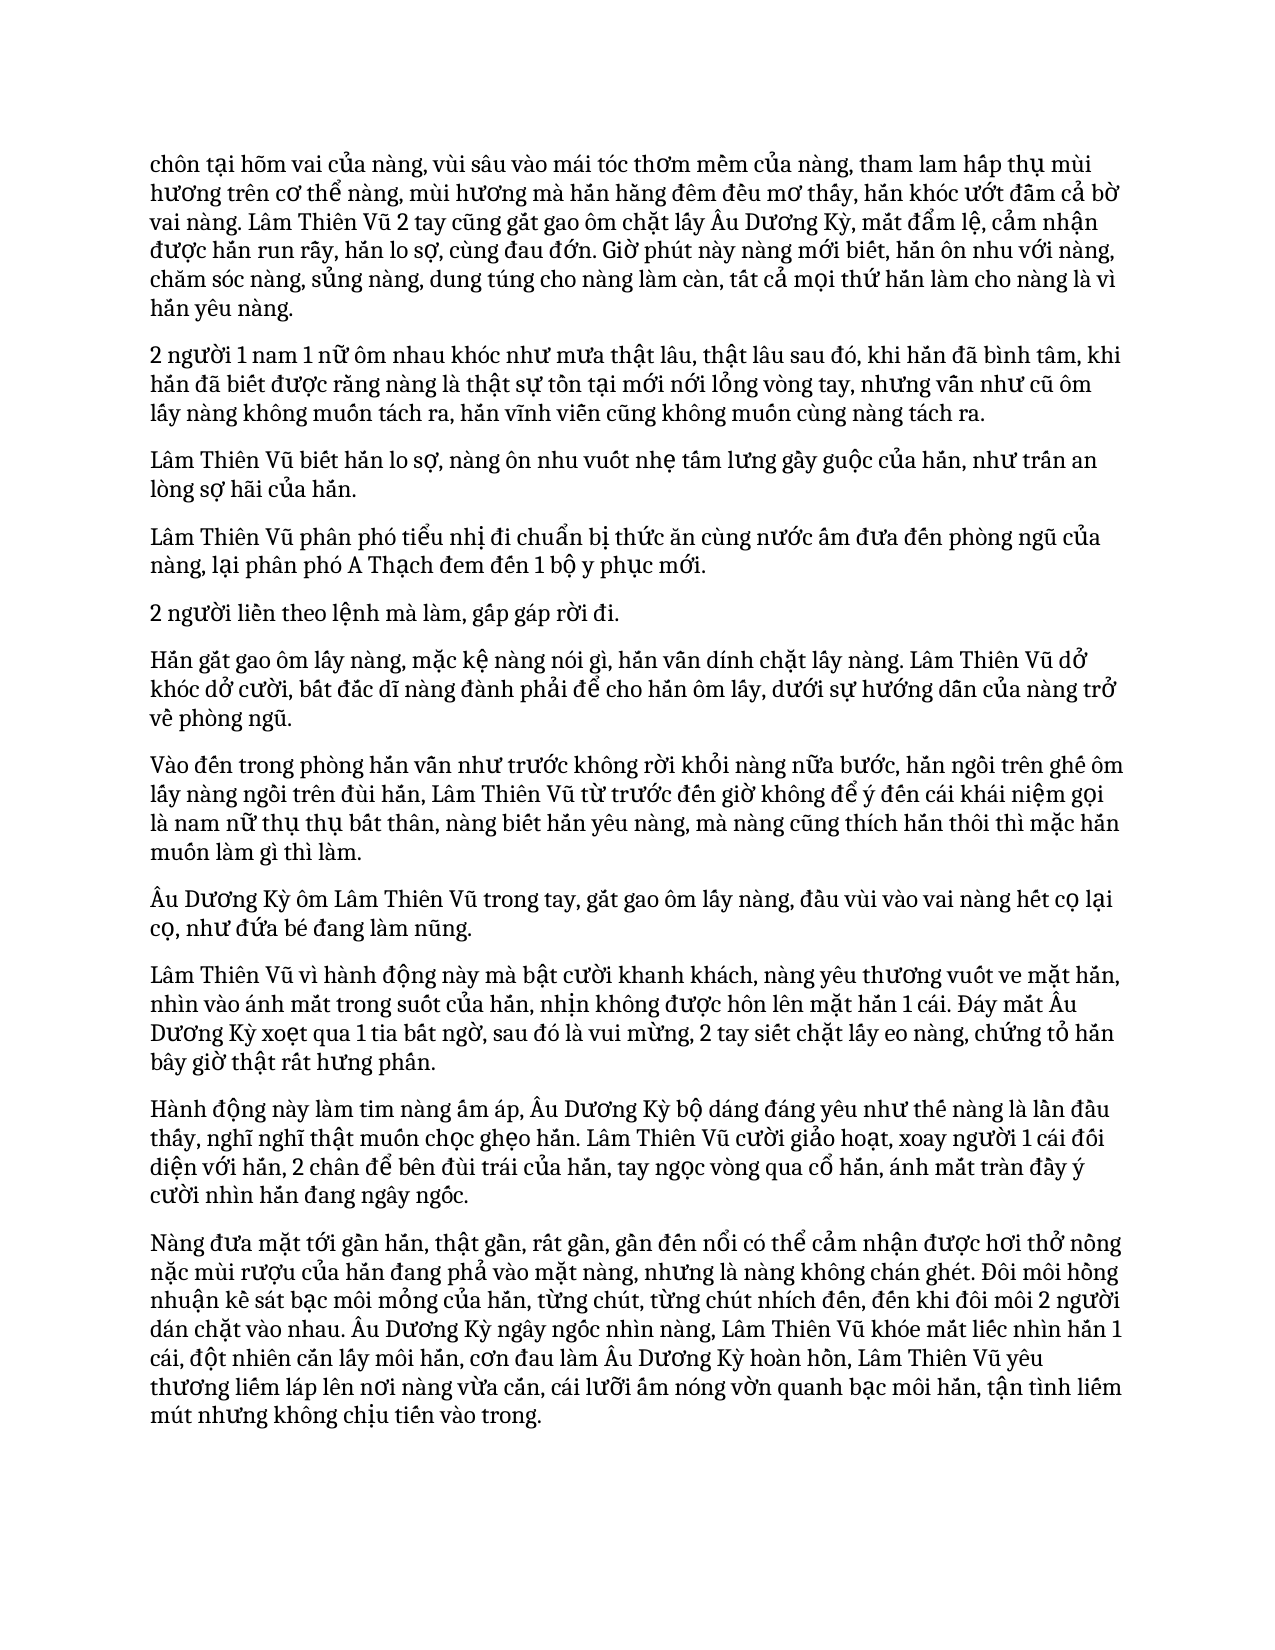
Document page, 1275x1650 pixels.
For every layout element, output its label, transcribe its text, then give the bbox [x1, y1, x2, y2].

text Lâm Thiên Vũ vì hành động này mà bật cười khanh khách, nàng yêu thương vuốt ve mặt hắn, nhìn vào ánh mắt trong suốt của hắn, nhịn không được hôn lên mặt hắn 1 cái. Đáy mắt Âu Dương Kỳ xoẹt qua 1 tia bất ngờ, sau đó là vui mừng, 2 tay siết chặt lấy eo nàng, chứng tỏ hắn bây giờ thật rất hưng phấn. [150, 961, 1125, 1076]
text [150, 150, 1125, 322]
text Âu Dương Kỳ ôm Lâm Thiên Vũ trong tay, gắt gao ôm lấy nàng, đầu vùi vào vai nàng hết cọ lại cọ, như đứa bé đang làm nũng. [150, 885, 1125, 942]
text 2 người 1 nam 1 nữ ôm nhau khóc như mưa thật lâu, thật lâu sau đó, khi hắn đã bình tâm, khi hắn đã biết được rằng nàng là thật sự tồn tại mới nới lỏng vòng tay, nhưng vẫn như cũ ôm lấy nàng không muốn tách ra, hắn vĩnh viễn cũng không muốn cùng nàng tách ra. [150, 341, 1125, 427]
text Lâm Thiên Vũ biết hắn lo sợ, nàng ôn nhu vuốt nhẹ tấm lưng gầy guộc của hắn, như trấn an lòng sợ hãi của hắn. [150, 446, 1125, 504]
text 2 người liền theo lệnh mà làm, gấp gáp rời đi. [150, 599, 1125, 627]
text Nàng đưa mặt tới gần hắn, thật gần, rất gần, gần đến nổi có thể cảm nhận được hơi thở nồng nặc mùi rượu của hắn đang phả vào mặt nàng, nhưng là nàng không chán ghét. Đôi môi hồng nhuận kề sát bạc môi mỏng của hắn, từng chút, từng chút nhích đến, đến khi đôi môi 2 người dán chặt vào nhau. Âu Dương Kỳ ngây ngốc nhìn nàng, Lâm Thiên Vũ khóe mắt liếc nhìn hắn 1 cái, đột nhiên cắn lấy môi hắn, cơn đau làm Âu Dương Kỳ hoàn hồn, Lâm Thiên Vũ yêu thương liếm láp lên nơi nàng vừa cắn, cái lưỡi ấm nóng vờn quanh bạc môi hắn, tận tình liếm mút nhưng không chịu tiến vào trong. [150, 1229, 1125, 1430]
text Lâm Thiên Vũ phân phó tiểu nhị đi chuẩn bị thức ăn cùng nước ấm đưa đến phòng ngũ của nàng, lại phân phó A Thạch đem đến 1 bộ y phục mới. [150, 522, 1125, 580]
text Hắn gắt gao ôm lấy nàng, mặc kệ nàng nói gì, hắn vẫn dính chặt lấy nàng. Lâm Thiên Vũ dở khóc dở cười, bất đắc dĩ nàng đành phải để cho hắn ôm lấy, dưới sự hướng dẫn của nàng trở về phòng ngũ. [150, 646, 1125, 732]
text Hành động này làm tim nàng ấm áp, Âu Dương Kỳ bộ dáng đáng yêu như thế nàng là lần đầu thấy, nghĩ nghĩ thật muốn chọc ghẹo hắn. Lâm Thiên Vũ cười giảo hoạt, xoay người 1 cái đối diện với hắn, 2 chân để bên đùi trái của hắn, tay ngọc vòng qua cổ hắn, ánh mắt tràn đầy ý cười nhìn hắn đang ngây ngốc. [150, 1095, 1125, 1210]
text Vào đến trong phòng hắn vẫn như trước không rời khỏi nàng nữa bước, hắn ngồi trên ghế ôm lấy nàng ngồi trên đùi hắn, Lâm Thiên Vũ từ trước đến giờ không để ý đến cái khái niệm gọi là nam nữ thụ thụ bất thân, nàng biết hắn yêu nàng, mà nàng cũng thích hắn thôi thì mặc hắn muốn làm gì thì làm. [150, 751, 1125, 866]
